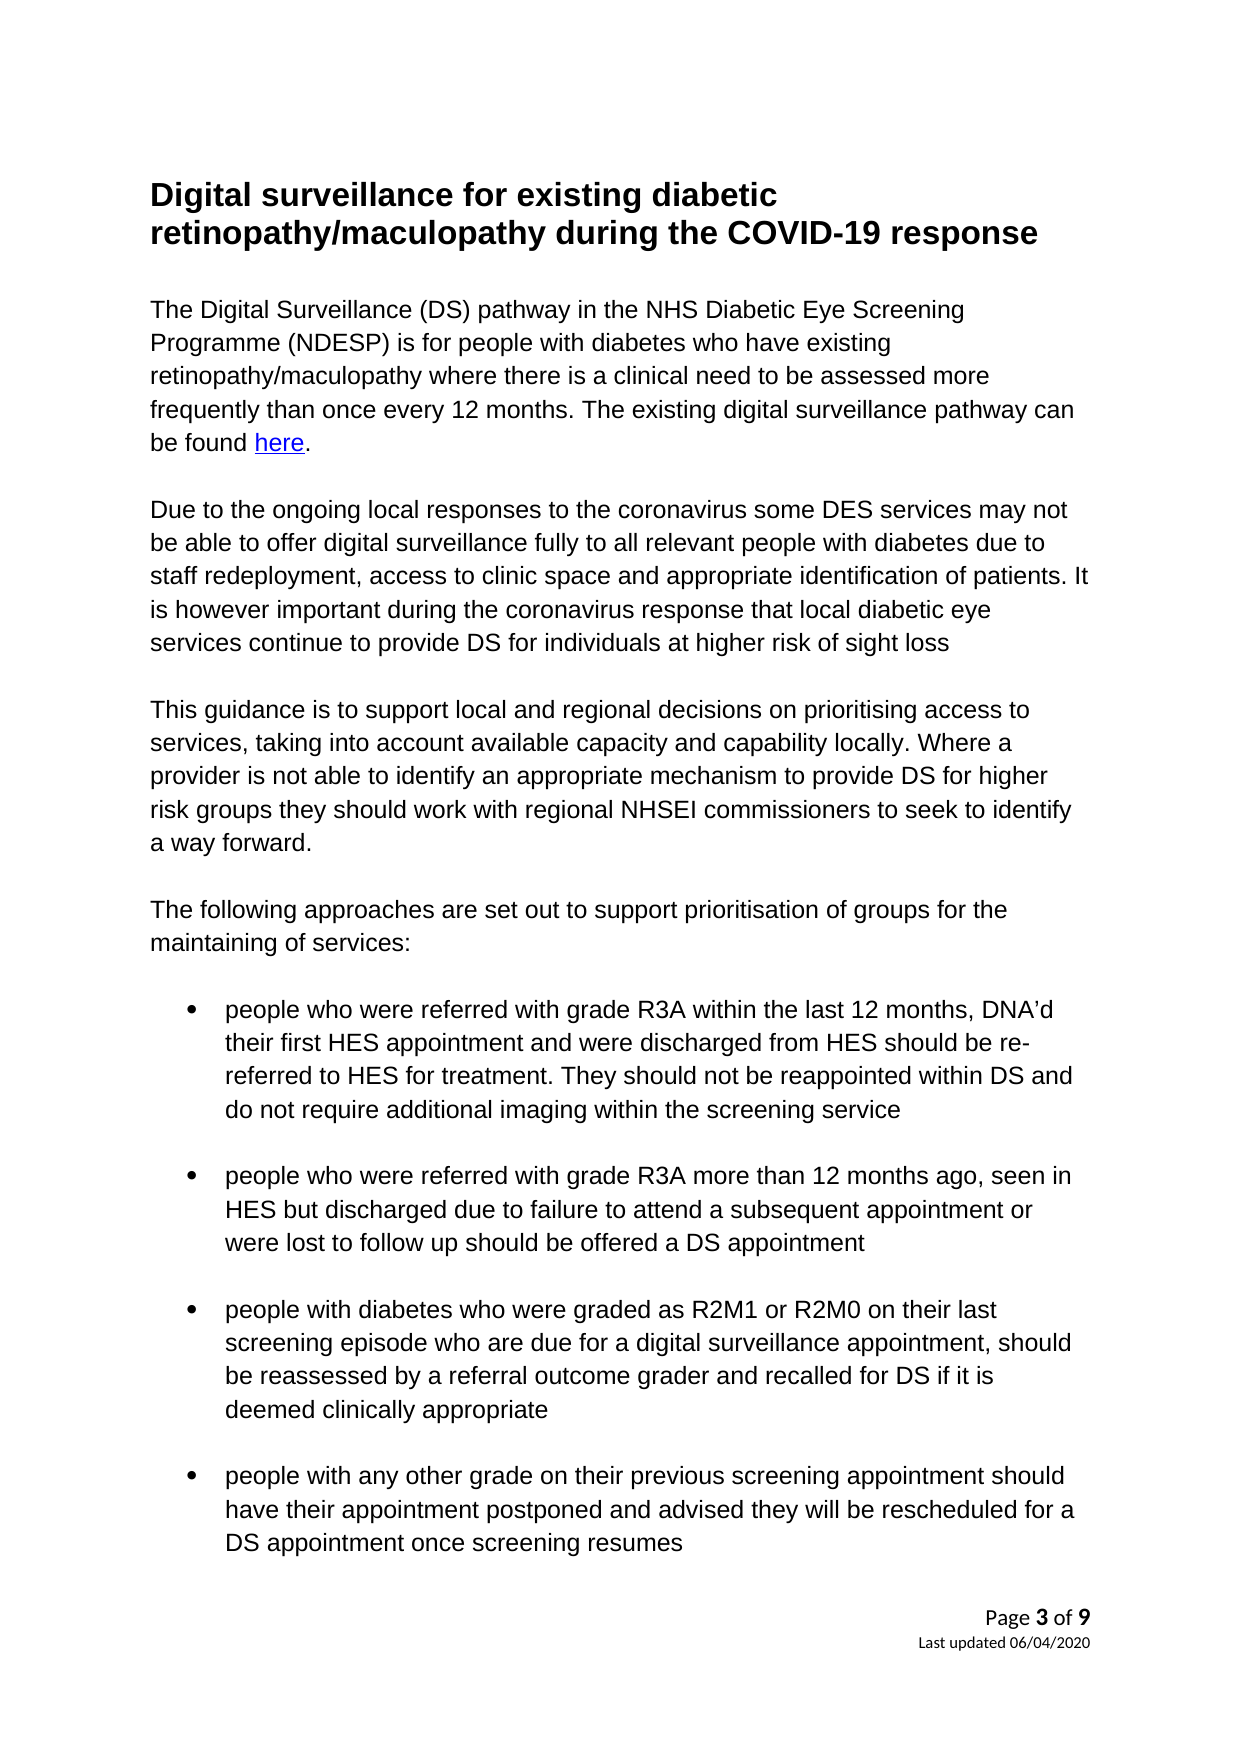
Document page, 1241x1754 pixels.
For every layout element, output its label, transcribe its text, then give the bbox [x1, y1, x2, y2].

text Digital surveillance for existing diabetic retinopathy/maculopathy during the COVID-19 response [150, 175, 1090, 252]
text Due to the ongoing local responses to the coronavirus some DES services may not be able to offer digital surveillance fully to all relevant people with diabetes due to staff redeployment, access to clinic space and appropriate identification of patients. It is however important during the coronavirus response that local diabetic eye services continue to provide DS for individuals at higher risk of sight loss [150, 491, 1090, 658]
text The Digital Surveillance (DS) pathway in the NHS Diabetic Eye Screening Programme (NDESP) is for people with diabetes who have existing retinopathy/maculopathy where there is a clinical need to be assessed more frequently than once every 12 months. The existing digital surveillance pathway can be found here. [150, 291, 1090, 458]
text The following approaches are set out to support prioritisation of groups for the maintaining of services: [150, 891, 1090, 958]
list people who were referred with grade R3A more than 12 months ago, seen in HES but discharged due to failure to attend a subsequent appointment or were lost to follow up should be offered a DS appointment [187, 1158, 1090, 1258]
text This guidance is to support local and regional decisions on prioritising access to services, taking into account available capacity and capability locally. Where a provider is not able to identify an appropriate mechanism to provide DS for higher risk groups they should work with regional NHSEI commissioners to seek to identify a way forward. [150, 691, 1090, 858]
list people who were referred with grade R3A within the last 12 months, DNA’d their first HES appointment and were discharged from HES should be re-referred to HES for treatment. They should not be reappointed within DS and do not require additional imaging within the screening service [187, 991, 1090, 1125]
list people with diabetes who were graded as R2M1 or R2M0 on their last screening episode who are due for a digital surveillance appointment, should be reassessed by a referral outcome grader and recalled for DS if it is deemed clinically appropriate [187, 1291, 1090, 1425]
list people with any other grade on their previous screening appointment should have their appointment postponed and advised they will be rescheduled for a DS appointment once screening resumes [187, 1458, 1090, 1558]
